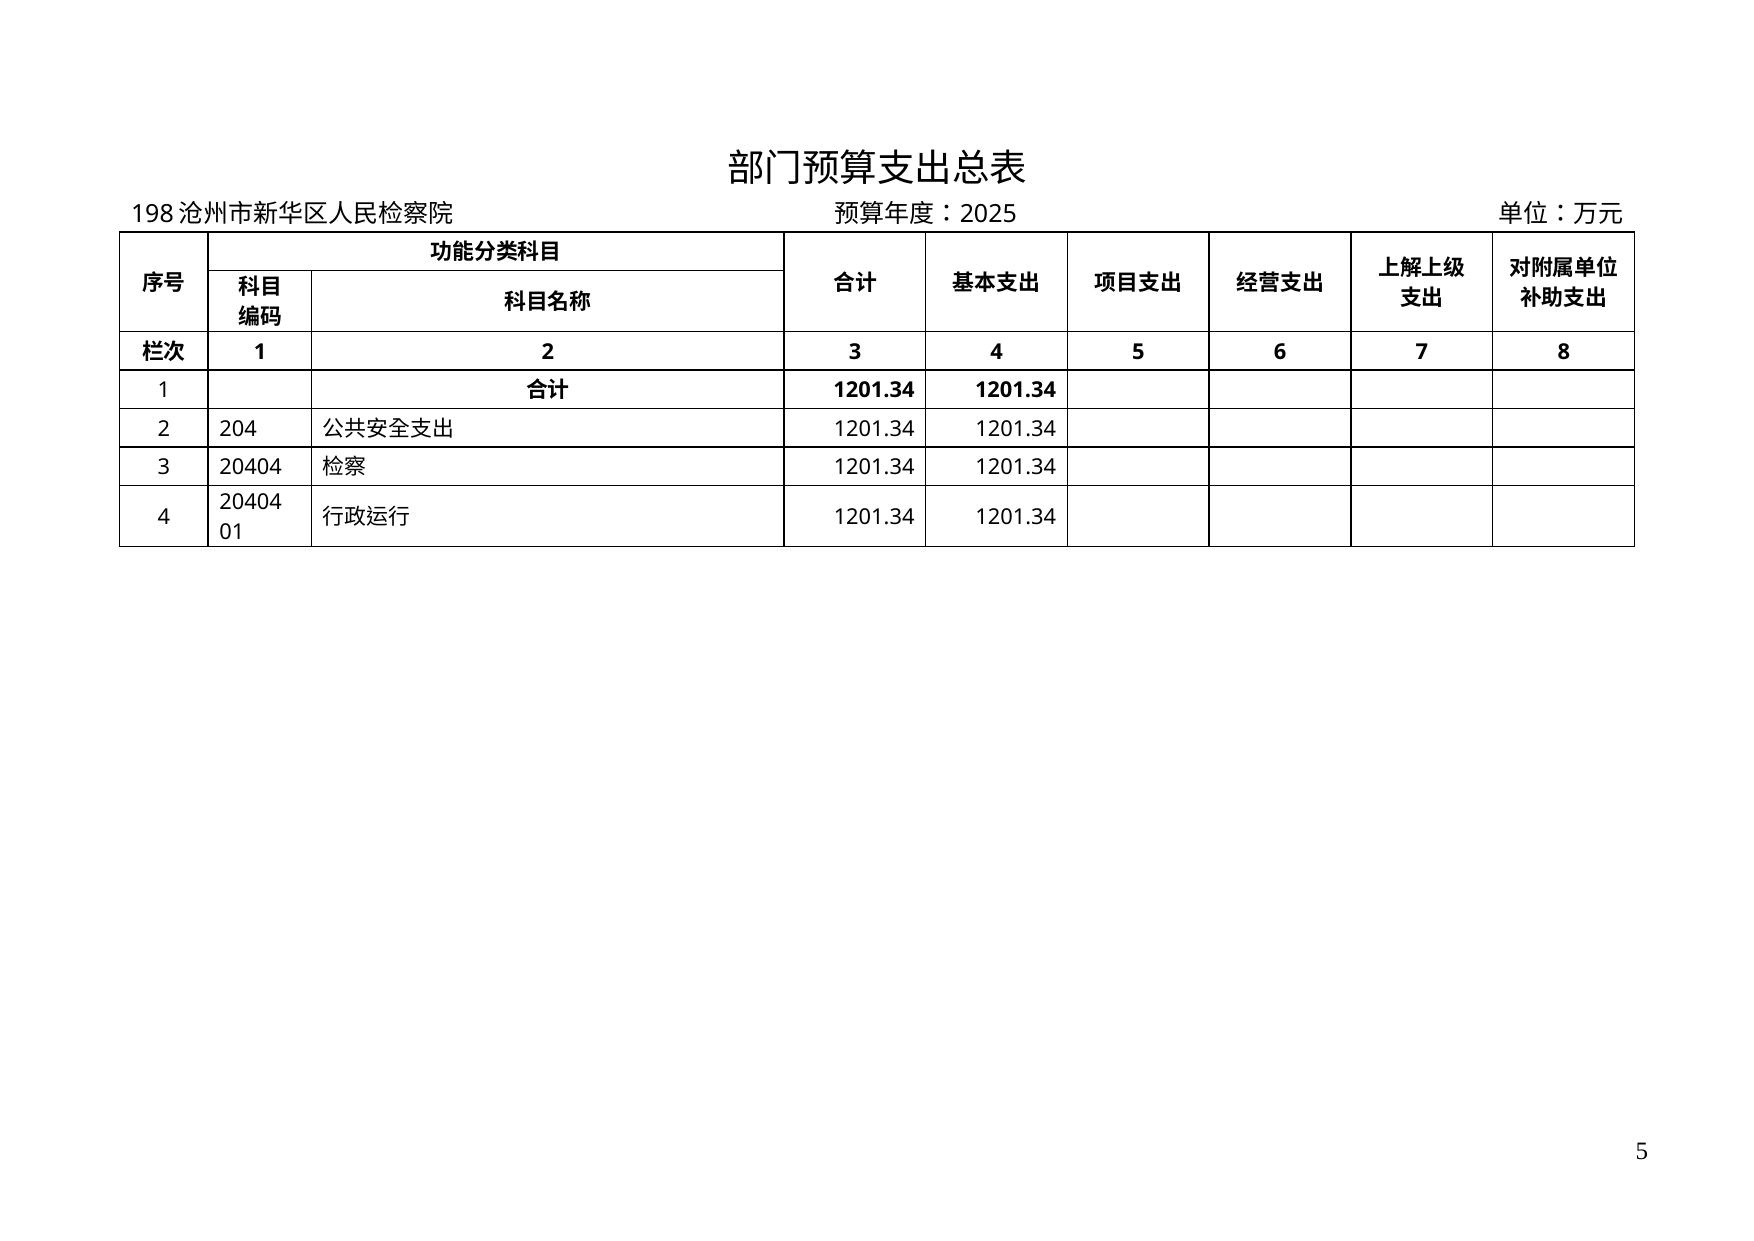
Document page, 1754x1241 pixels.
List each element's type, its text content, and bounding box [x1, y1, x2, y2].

table_cell 对附属单位补助支出 [1493, 233, 1634, 331]
table_cell 1201.34 [926, 486, 1067, 546]
table_cell 3 [785, 332, 925, 369]
table_cell 1201.34 [926, 409, 1067, 446]
table_cell [1068, 371, 1208, 408]
table_cell 1201.34 [785, 409, 925, 446]
table_cell 20404 [209, 448, 311, 484]
table_cell 行政运行 [312, 486, 783, 546]
table_cell [1352, 448, 1492, 484]
table_cell 功能分类科目 [209, 233, 783, 270]
text 部门预算支出总表 [106, 142, 1648, 193]
table_cell [1068, 448, 1208, 484]
table_cell 科目 编码 [209, 271, 311, 331]
table_cell 2 [120, 409, 207, 446]
table_cell [1068, 486, 1208, 546]
table_cell 公共安全支出 [312, 409, 783, 446]
table_cell 5 [1068, 332, 1208, 369]
table_cell 合计 [312, 371, 783, 408]
table_cell 栏次 [120, 332, 207, 369]
table_cell 项目支出 [1068, 233, 1208, 331]
table_cell [1493, 486, 1634, 546]
table_header 预算年度：2025 [785, 195, 1067, 231]
table_cell 1201.34 [926, 371, 1067, 408]
table_cell [1068, 409, 1208, 446]
table_cell [1493, 409, 1634, 446]
table_cell 2040401 [209, 486, 311, 546]
table_header 198沧州市新华区人民检察院 [120, 195, 783, 231]
table_cell [1493, 448, 1634, 484]
table_cell 上解上级 支出 [1352, 233, 1492, 331]
table_cell [1210, 409, 1350, 446]
table_cell 1 [120, 371, 207, 408]
table_cell 1201.34 [785, 371, 925, 408]
table_cell 1 [209, 332, 311, 369]
table_cell 基本支出 [926, 233, 1067, 331]
table_cell 经营支出 [1210, 233, 1350, 331]
table_cell 1201.34 [785, 448, 925, 484]
table_cell 1201.34 [926, 448, 1067, 484]
table_cell 7 [1352, 332, 1492, 369]
table_cell 8 [1493, 332, 1634, 369]
table_cell 序号 [120, 233, 207, 331]
table_cell 204 [209, 409, 311, 446]
table_cell 4 [926, 332, 1067, 369]
table_cell 科目名称 [312, 271, 783, 331]
table_cell [1352, 371, 1492, 408]
table_cell 检察 [312, 448, 783, 484]
table_cell 6 [1210, 332, 1350, 369]
table_cell 1201.34 [785, 486, 925, 546]
table_cell [1210, 486, 1350, 546]
table_cell 3 [120, 448, 207, 484]
table_cell 合计 [785, 233, 925, 331]
table_cell [1493, 371, 1634, 408]
table_cell 2 [312, 332, 783, 369]
table_cell 4 [120, 486, 207, 546]
table_cell [1352, 486, 1492, 546]
table_cell [1210, 371, 1350, 408]
table_cell [209, 371, 311, 408]
table_header 单位：万元 [1068, 195, 1634, 231]
table_cell [1210, 448, 1350, 484]
table_cell [1352, 409, 1492, 446]
